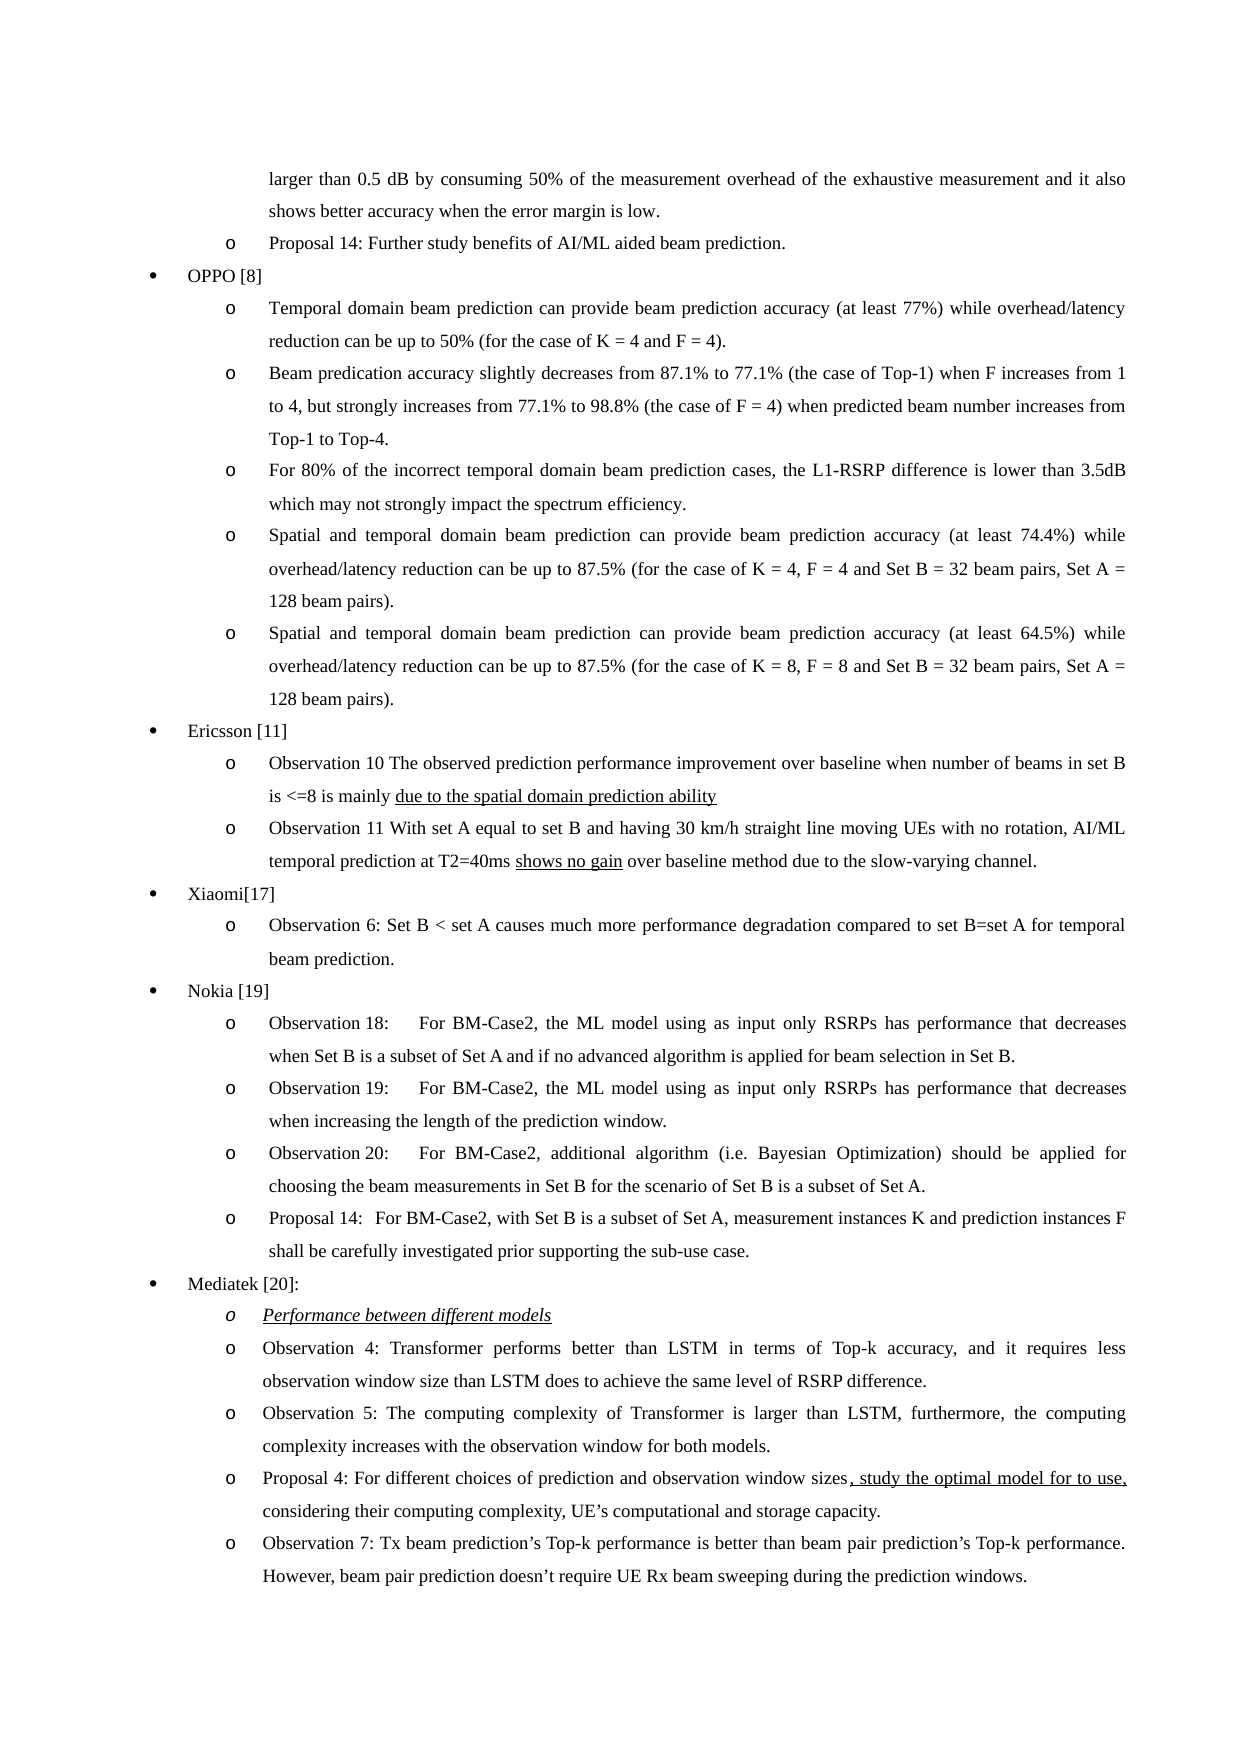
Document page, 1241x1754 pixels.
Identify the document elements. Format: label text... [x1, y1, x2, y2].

list Xiaomi[17] [150, 1137, 1128, 1169]
list Observation 11 With set A equal to set B and having 30 km/h straight line moving UEs with no rotation, AI/ML temporal prediction at T2=40ms shows no gain over baseline method due to the slow-varying channel. [225, 1072, 1128, 1137]
list Observation 15: For BM-Case2, compared with non-AI scheme, beam pair prediction scheme improves beam prediction accuracy and reduces average L1-RSRP difference significantly. [225, 227, 1128, 292]
list Beam predication accuracy slightly decreases from 87.1% to 77.1% (the case of Top-1) when F increases from 1 to 4, but strongly increases from 77.1% to 98.8% (the case of F = 4) when predicted beam number increases from Top-1 to Top-4. [225, 617, 1128, 714]
list Ericsson [11] [150, 974, 1128, 1007]
list Proposal 14: For BM-Case2, with Set B is a subset of Set A, measurement instances K and prediction instances F shall be carefully investigated prior supporting the sub-use case. [225, 1462, 1128, 1527]
list Proposal 24: Further study beam pair prediction scheme with expected information as AI input for improving generalization performance in BM-Case2. [225, 292, 1128, 357]
list OPPO [8] [150, 519, 1128, 552]
list Mediatek [20]: [150, 1527, 1128, 1559]
list Vivo [5]: [150, 194, 1128, 227]
list Observation 20: For BM-Case2, additional algorithm (i.e. Bayesian Optimization) should be applied for choosing the beam measurements in Set B for the scenario of Set B is a subset of Set A. [225, 1397, 1128, 1462]
list Spatial and temporal domain beam prediction can provide beam prediction accuracy (at least 74.4%) while overhead/latency reduction can be up to 87.5% (for the case of K = 4, F = 4 and Set B = 32 beam pairs, Set A = 128 beam pairs). [225, 779, 1128, 877]
list Temporal domain beam prediction can provide beam prediction accuracy (at least 77%) while overhead/latency reduction can be up to 50% (for the case of K = 4 and F = 4). [225, 552, 1128, 617]
list For 80% of the incorrect temporal domain beam prediction cases, the L1-RSRP difference is lower than 3.5dB which may not strongly impact the spectrum efficiency. [225, 714, 1128, 779]
list Observation 10 The observed prediction performance improvement over baseline when number of beams in set B is <=8 is mainly due to the spatial domain prediction ability [225, 1007, 1128, 1072]
list Observation 19: For BM-Case2, the ML model using as input only RSRPs has performance that decreases when increasing the length of the prediction window. [225, 1332, 1128, 1397]
list Spatial and temporal domain beam prediction can provide beam prediction accuracy (at least 64.5%) while overhead/latency reduction can be up to 87.5% (for the case of K = 8, F = 8 and Set B = 32 beam pairs, Set A = 128 beam pairs). [225, 877, 1128, 974]
list Interdigital [6] [150, 357, 1128, 389]
list Observation 9: AIML-based beam selection achieves more than 95% selection accuracy when error margin is larger than 0.5 dB by consuming 50% of the measurement overhead of the exhaustive measurement and it also shows better accuracy when the error margin is low. [225, 389, 1128, 487]
list Proposal 14: Further study benefits of AI/ML aided beam prediction. [225, 487, 1128, 519]
list Performance between different models [225, 1559, 1128, 1592]
list Nokia [19] [150, 1234, 1128, 1267]
list Observation 6: Set B < set A causes much more performance degradation compared to set B=set A for temporal beam prediction. [225, 1169, 1128, 1234]
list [225, 162, 1128, 194]
list Observation 18: For BM-Case2, the ML model using as input only RSRPs has performance that decreases when Set B is a subset of Set A and if no advanced algorithm is applied for beam selection in Set B. [225, 1267, 1128, 1332]
